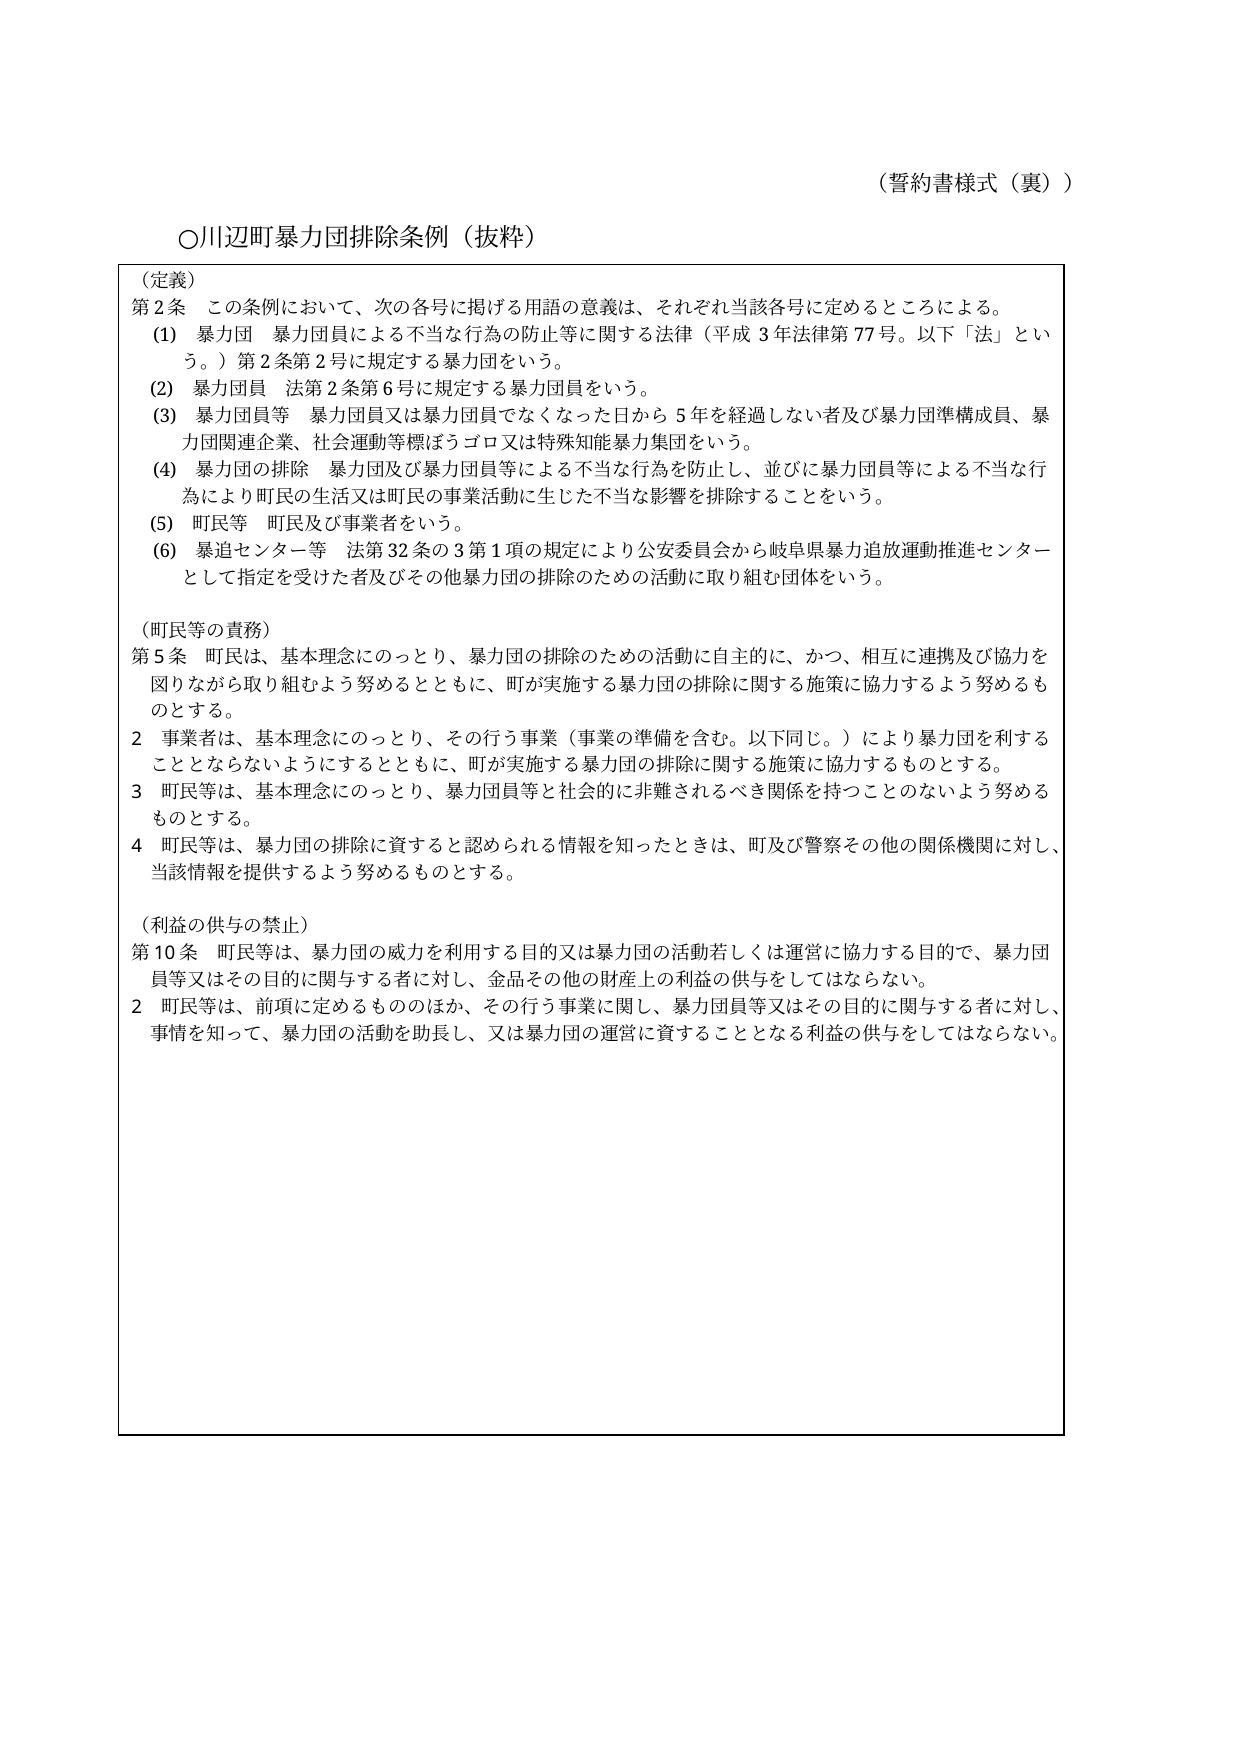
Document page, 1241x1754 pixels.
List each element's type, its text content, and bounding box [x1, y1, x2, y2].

text ○川辺町暴力団排除条例（抜粋） [177, 217, 1063, 254]
